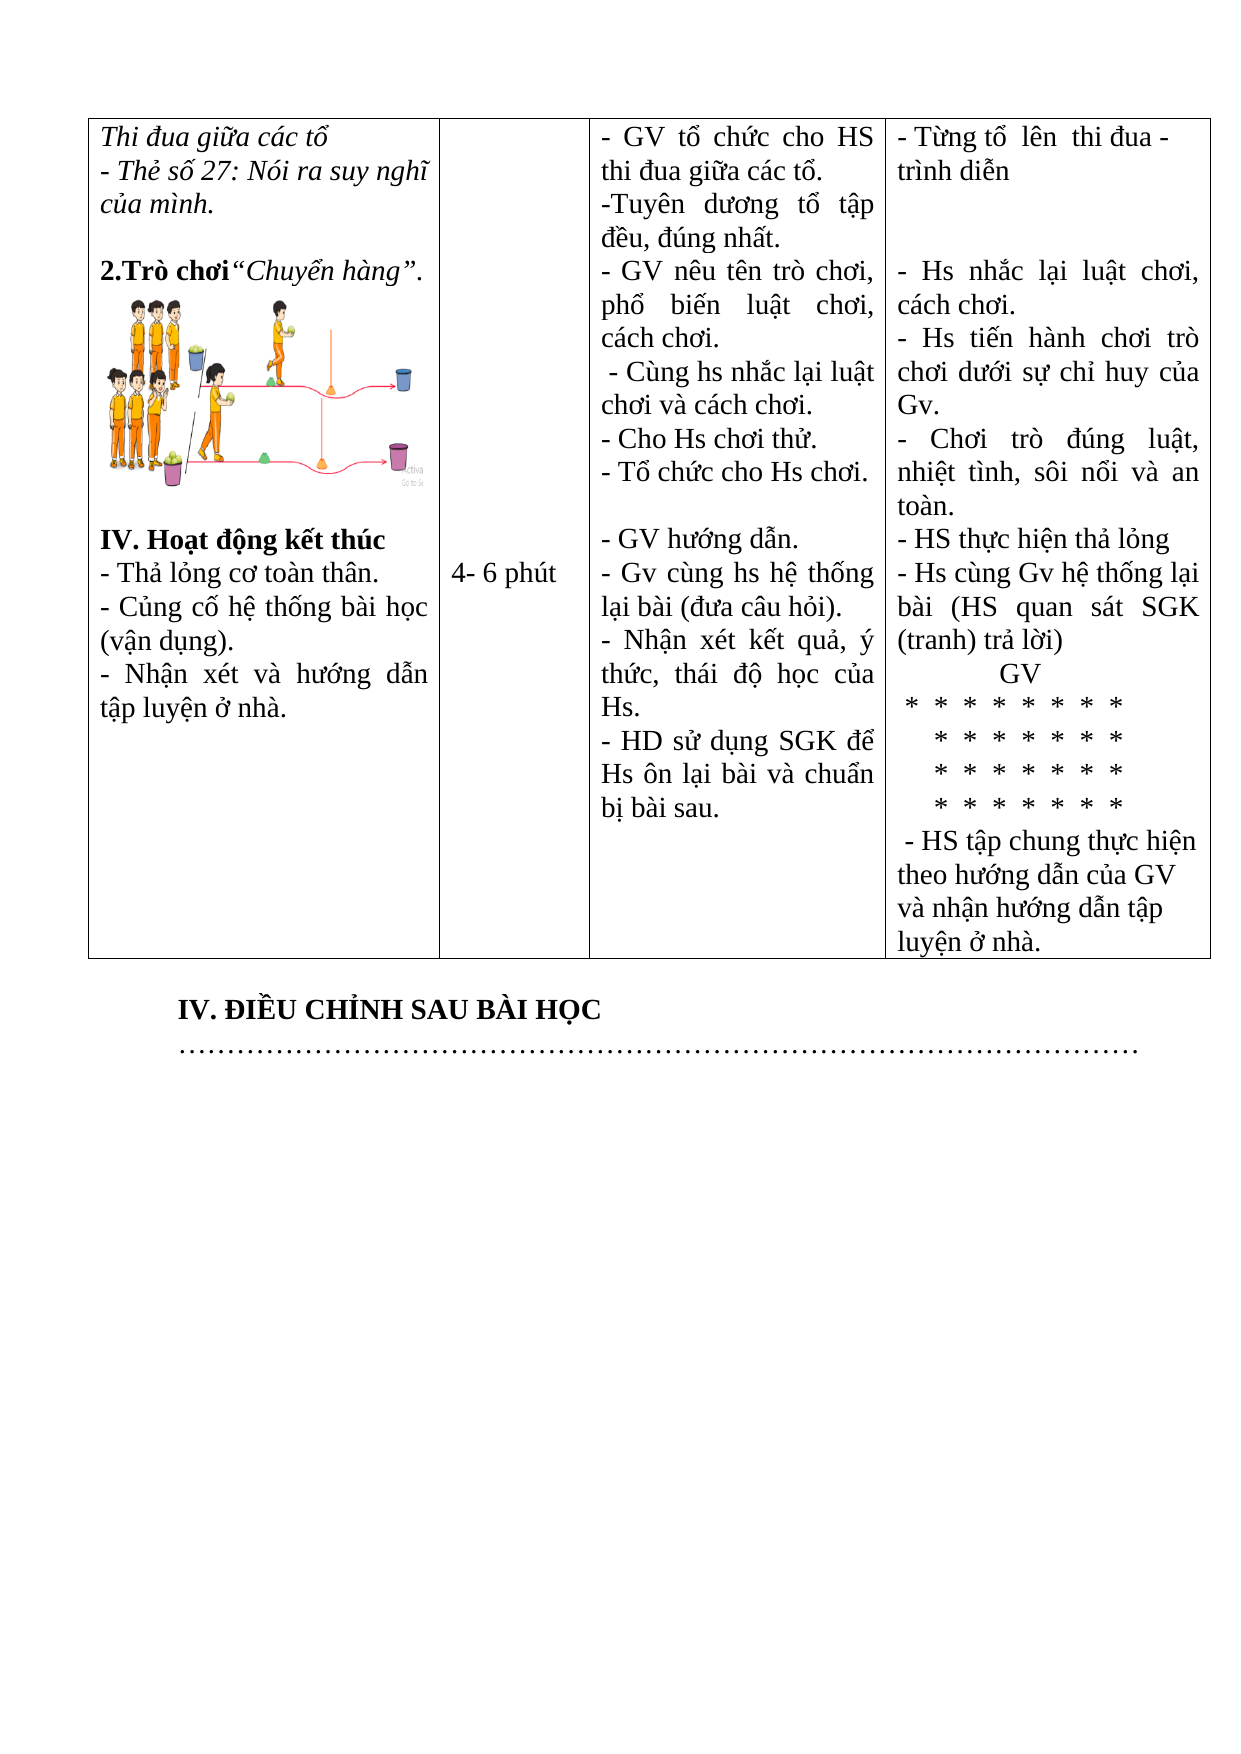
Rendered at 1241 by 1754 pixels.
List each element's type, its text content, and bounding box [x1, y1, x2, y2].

text ……………………………………………………………………………………… [177, 1026, 1152, 1059]
text IV. ĐIỀU CHỈNH SAU BÀI HỌC [177, 992, 1152, 1026]
picture [99, 286, 424, 489]
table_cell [886, 119, 1210, 958]
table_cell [590, 119, 885, 958]
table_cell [89, 119, 439, 958]
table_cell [440, 119, 589, 958]
